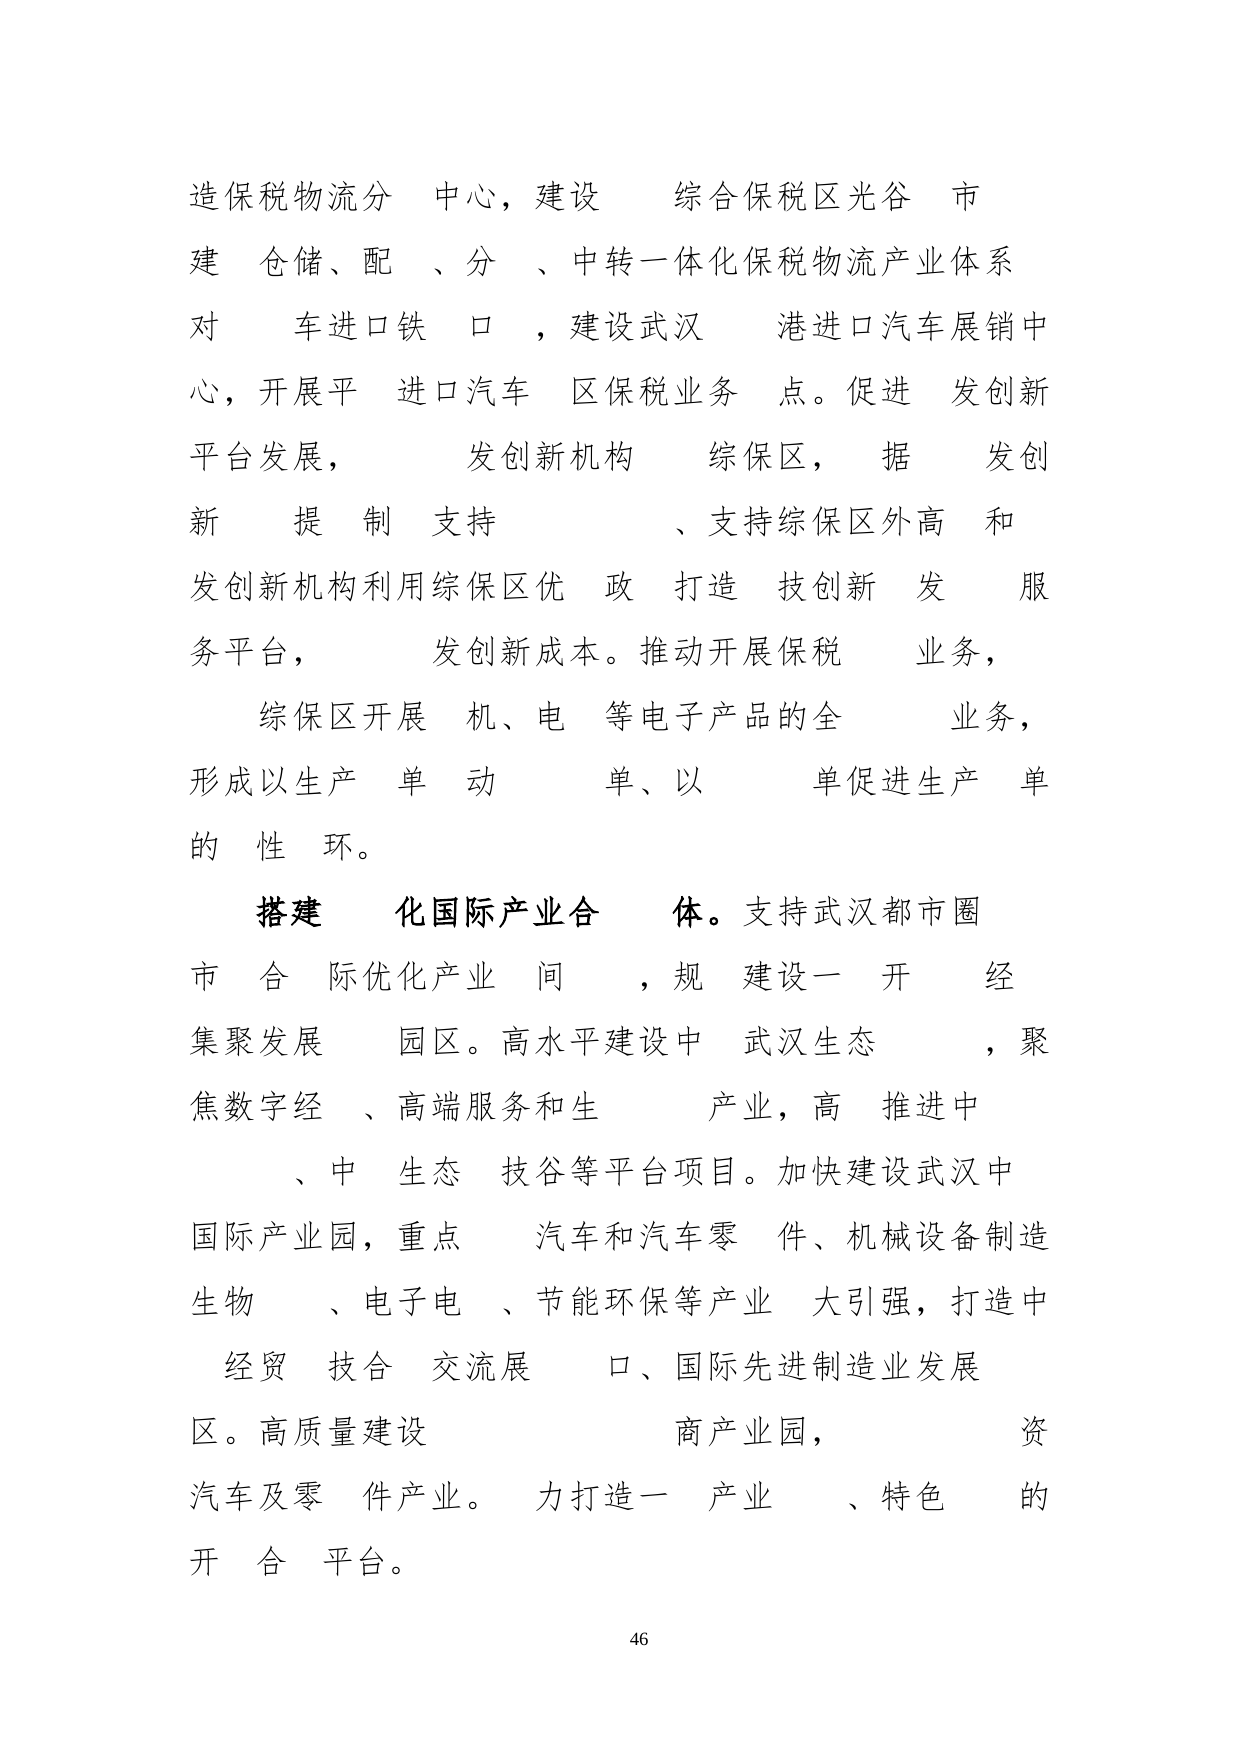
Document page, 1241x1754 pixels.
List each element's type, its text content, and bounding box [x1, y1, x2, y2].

text 搭建多元化国际产业合作载体。支持武汉都市圈各城市结合实际优化产业空间布局，规划建设一批开放型经济集聚发展示范园区。高水平建设中法武汉生态示范城，聚焦数字经济、高端服务和生命健康产业，高位推进中法半岛小镇、中法生态科技谷等平台项目。加快建设武汉中德国际产业园，重点围绕汽车和汽车零部件、机械设备制造、生物医药、电子电气、节能环保等产业招大引强，打造中德经贸科技合作交流展示窗口、国际先进制造业发展示范区。高质量建设湖北（孝感）日商产业园，积极承载日资汽车及零部件产业。着力打造一批产业多元、特色鲜明的开放合作平台。 [187, 877, 1053, 1592]
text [187, 162, 1053, 877]
